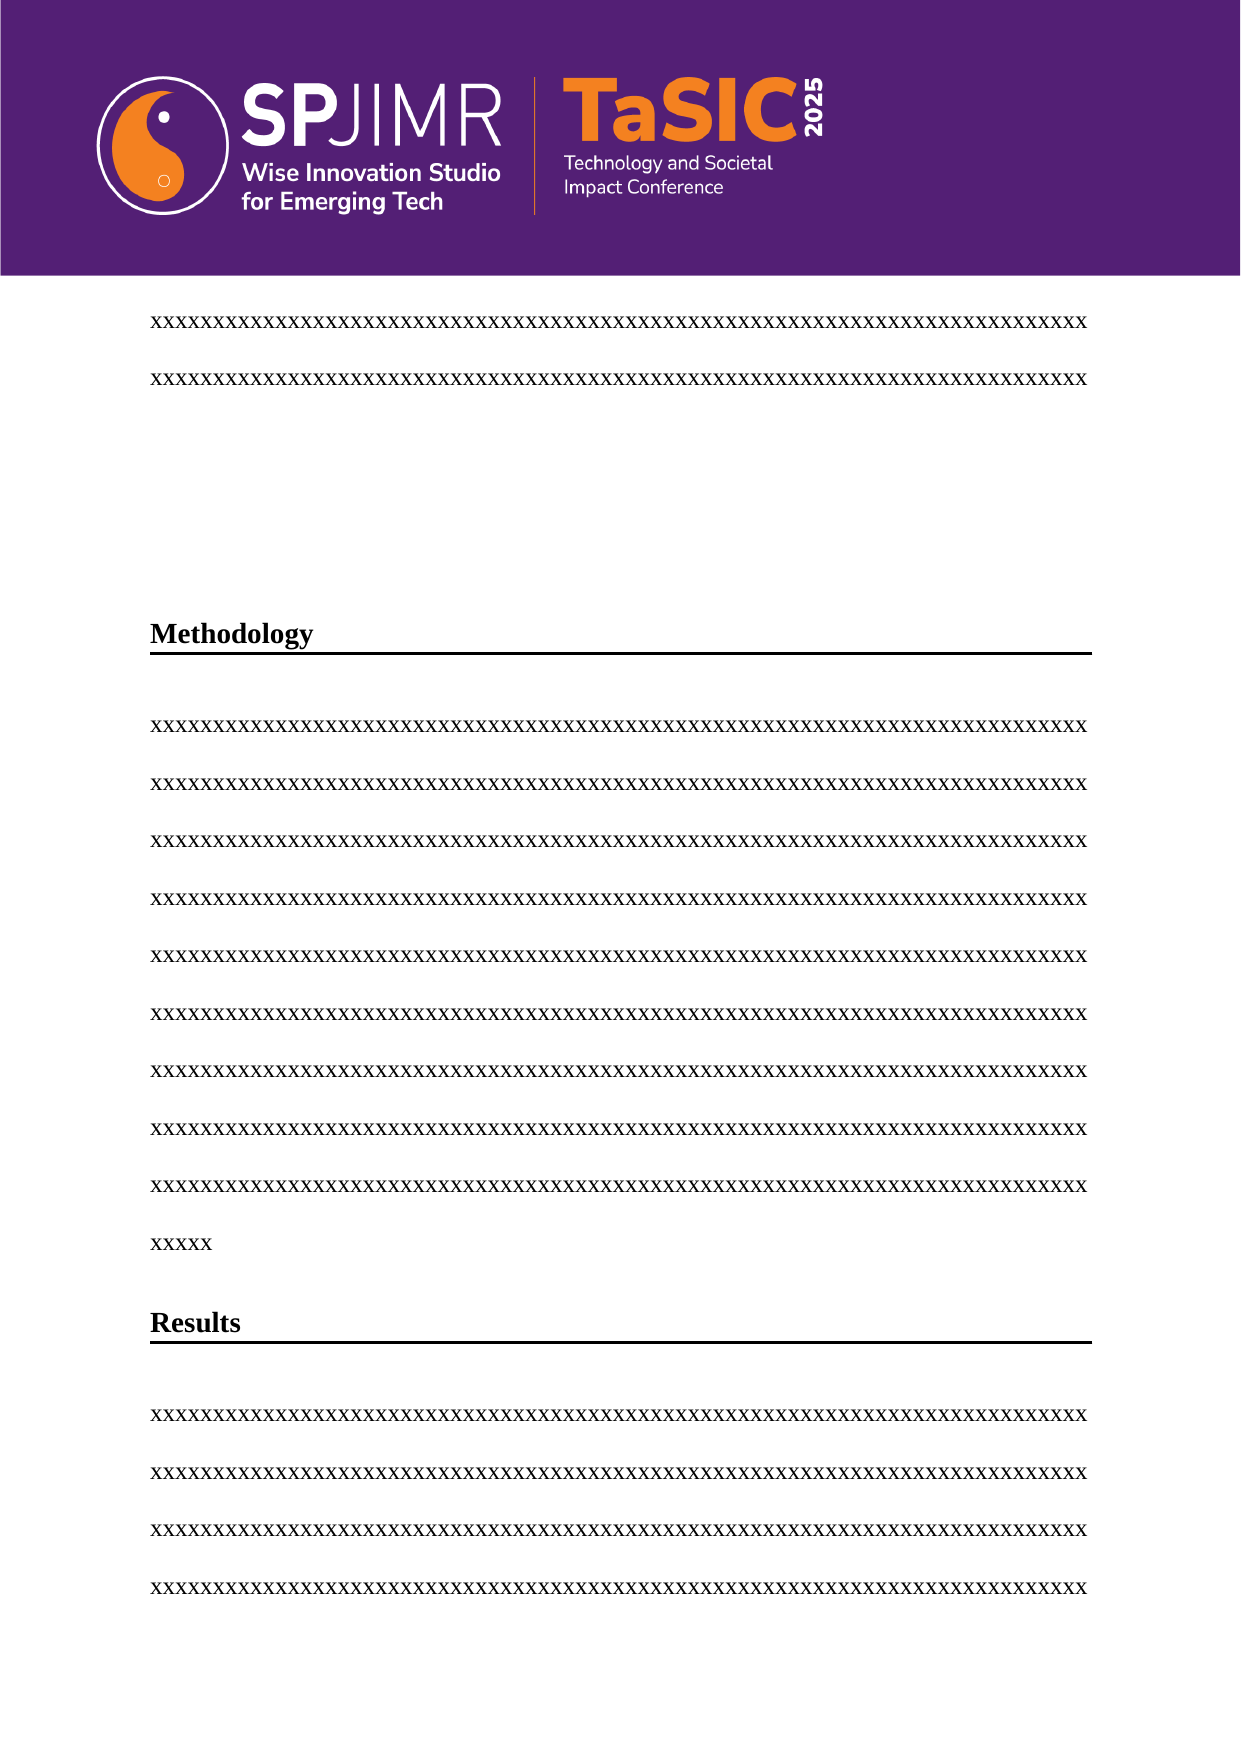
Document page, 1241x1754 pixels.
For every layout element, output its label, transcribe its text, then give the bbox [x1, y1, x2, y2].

picture [0, 0, 1241, 276]
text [150, 118, 1097, 391]
text Methodology [150, 616, 1092, 652]
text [150, 1398, 1092, 1600]
text Results [150, 1305, 1092, 1341]
